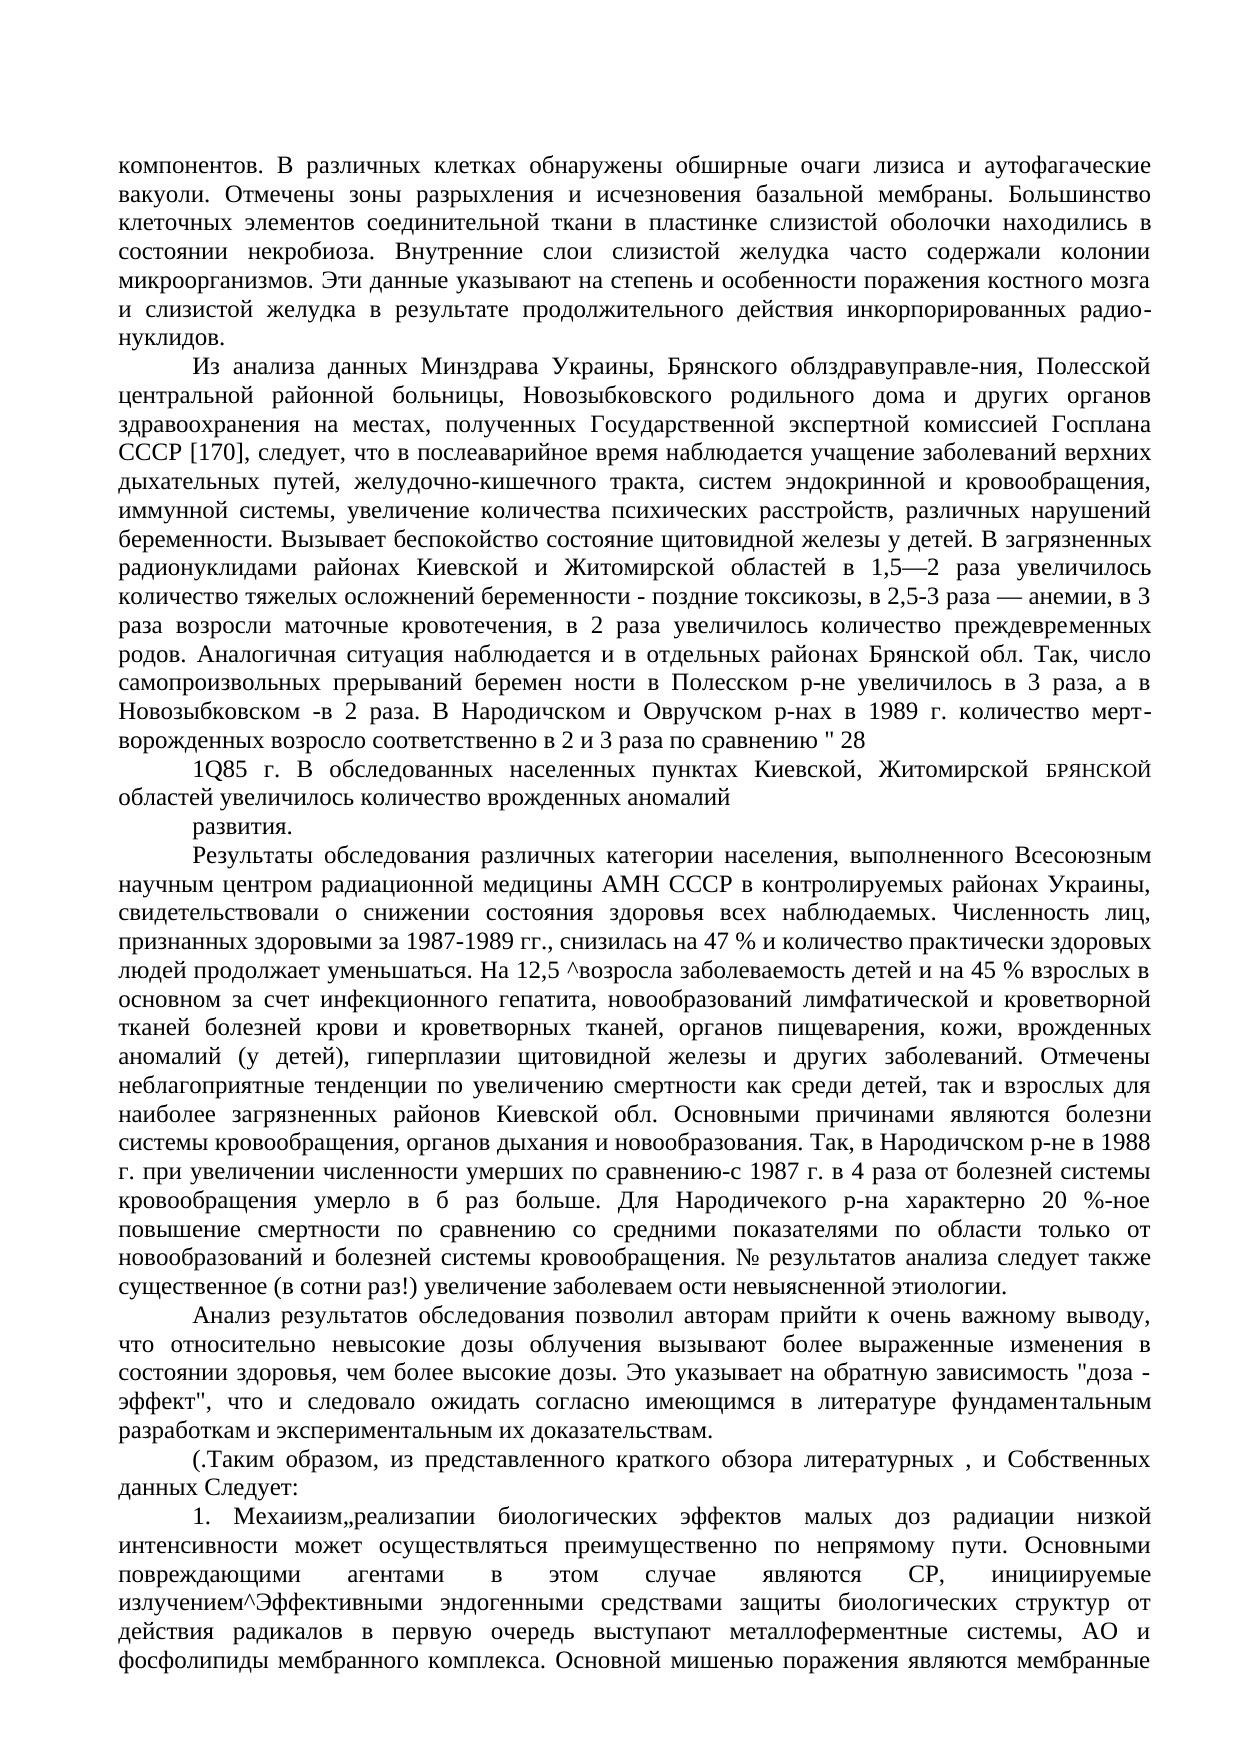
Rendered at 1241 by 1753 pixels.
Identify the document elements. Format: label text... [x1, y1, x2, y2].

text Анализ результатов обследования позволил авторам прийти к очень важному выводу, что относительно невысокие дозы облучения вызывают более выраженные изменения в состоянии здоровья, чем более высокие дозы. Это указывает на обратную зависимость "доза - эффект", что и следовало ожидать согласно имеющимся в литературе фундаментальным разработкам и экспериментальным их доказательствам. [118, 1300, 1152, 1444]
text Результаты обследования различных категории населения, выполненного Всесоюзным научным центром радиационной медицины АМН СССР в контролируемых районах Украины, свидетельствовали о снижении состояния здоровья всех наблюдаемых. Численность лиц, признанных здоровыми за 1987-1989 гг., снизилась на 47 % и количество практически здоровых людей продолжает уменьшаться. На 12,5 ^возросла заболеваемость детей и на 45 % взрослых в основном за счет инфекционного гепатита, новообразований лимфатической и кроветворной тканей болезней крови и кроветворных тканей, органов пищеварения, кожи, врожденных аномалий (у детей), гиперплазии щитовидной железы и других заболеваний. Отмечены неблагоприятные тенденции по увеличению смертности как среди детей, так и взрослых для наиболее загрязненных районов Киевской обл. Основными причинами являются болезни системы кровообращения, органов дыхания и новообразования. Так, в Народичском р-не в . при увеличении численности умерших по сравнению-с . в 4 раза от болезней системы кровообращения умерло в б раз больше. Для Народичекого р-на характерно 20 %-ное повышение смертности по сравнению со средними показателями по области только от новообразований и болезней системы кровообращения. № результатов анализа следует также существенное (в сотни раз!) увеличение заболеваем ости невыясненной этиологии. [118, 840, 1152, 1300]
text (.Таким образом, из представленного краткого обзора литературных , и Собственных данных Следует: [118, 1444, 1152, 1501]
text Из анализа данных Минздрава Украины, Брянского облздравуправле-ния, Полесской центральной районной больницы, Новозыбковского родильного дома и других органов здравоохранения на местах, полученных Государственной экспертной комиссией Госплана СССР [170], следует, что в послеаварийное время наблюдается учащение заболеваний верхних дыхательных путей, желудочно-кишечного тракта, систем эндокринной и кровообращения, иммунной системы, увеличение количества психических расстройств, различных нарушений беременности. Вызывает беспокойство состояние щитовидной железы у детей. В загрязненных радионуклидами районах Киевской и Житомирской областей в 1,5—2 раза увеличилось количество тяжелых осложнений беременности - поздние токсикозы, в 2,5-3 раза — анемии, в 3 раза возросли маточные кровотечения, в 2 раза увеличилось количество преждевременных родов. Аналогичная ситуация наблюдается и в отдельных районах Брянской обл. Так, число самопроизвольных прерываний беремен ности в Полесском р-не увеличилось в 3 раза, а в Новозыбковском -в 2 раза. В Народичском и Овручском р-нах в . количество мертворожденных возросло соответственно в 2 и 3 раза по сравнению " 28 [118, 351, 1152, 754]
text развития. [118, 811, 1152, 840]
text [118, 1501, 1152, 1674]
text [118, 150, 1152, 351]
text 1Q85 г. В обследованных населенных пунктах Киевской, Житомирской брянской областей увеличилось количество врожденных аномалий [118, 754, 1152, 811]
